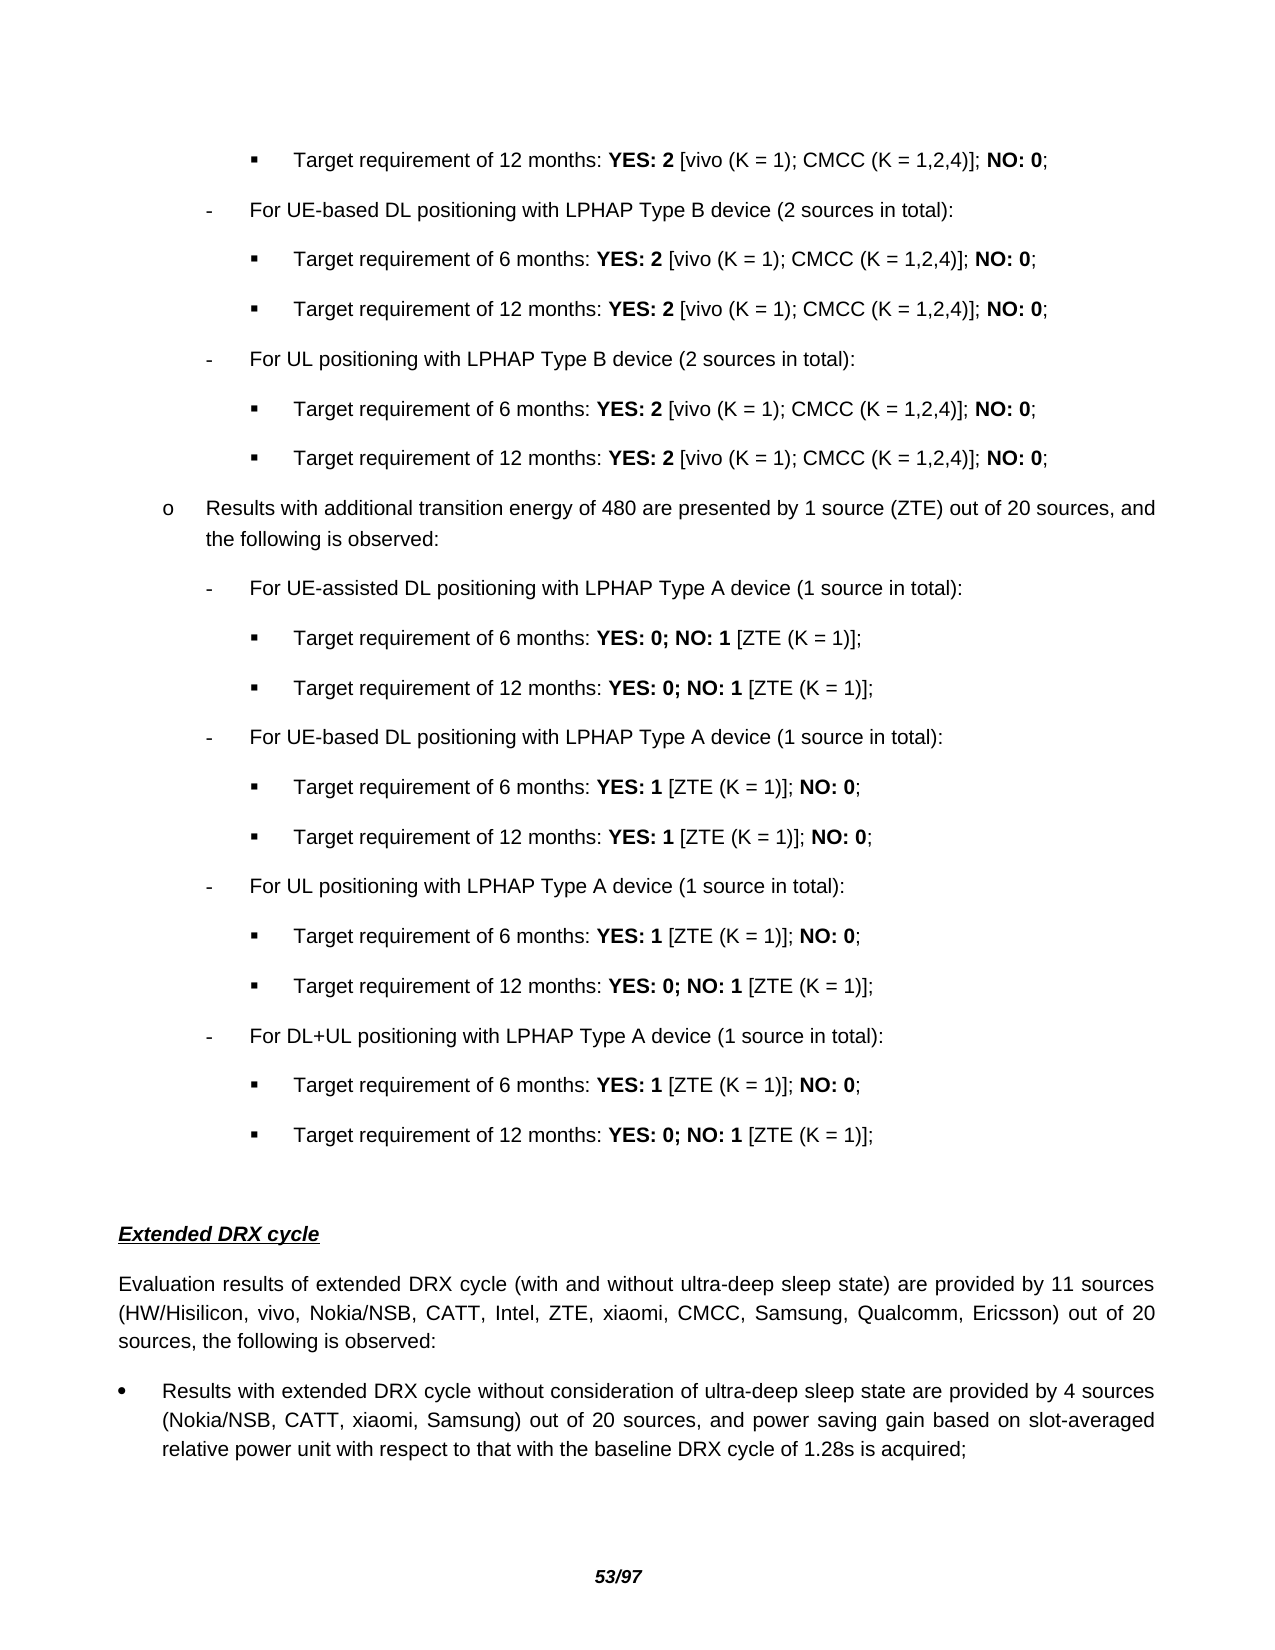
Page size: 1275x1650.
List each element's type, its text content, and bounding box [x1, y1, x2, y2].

list Target requirement of 6 months: YES: 2 [vivo (K = 1); CMCC (K = 1,2,4)]; NO: 0; [249, 396, 1157, 420]
list Results with extended DRX cycle without consideration of ultra-deep sleep state are provided by 4 sources (Nokia/NSB, CATT, xiaomi, Samsung) out of 20 sources, and power saving gain based on slot-averaged relative power unit with respect to that with the baseline DRX cycle of 1.28s is acquired; [118, 1379, 1157, 1460]
list Target requirement of 6 months: YES: 2 [vivo (K = 1); CMCC (K = 1,2,4)]; NO: 0; [249, 247, 1157, 271]
list Target requirement of 12 months: YES: 2 [vivo (K = 1); CMCC (K = 1,2,4)]; NO: 0; [249, 297, 1157, 321]
list Target requirement of 12 months: YES: 0; NO: 1 [ZTE (K = 1)]; [249, 974, 1157, 998]
list Results with additional transition energy of 480 are presented by 1 source (ZTE) out of 20 sources, and the following is observed: [162, 496, 1157, 550]
text Extended DRX cycle [118, 1222, 1157, 1246]
text Evaluation results of extended DRX cycle (with and without ultra-deep sleep state) are provided by 11 sources (HW/Hisilicon, vivo, Nokia/NSB, CATT, Intel, ZTE, xiaomi, CMCC, Samsung, Qualcomm, Ericsson) out of 20 sources, the following is observed: [118, 1272, 1157, 1353]
list For UL positioning with LPHAP Type A device (1 source in total): [206, 874, 1157, 898]
list For UL positioning with LPHAP Type B device (2 sources in total): [206, 347, 1157, 371]
list Target requirement of 6 months: YES: 1 [ZTE (K = 1)]; NO: 0; [249, 924, 1157, 948]
list For UE-based DL positioning with LPHAP Type A device (1 source in total): [206, 725, 1157, 749]
list Target requirement of 12 months: YES: 0; NO: 1 [ZTE (K = 1)]; [249, 675, 1157, 699]
list Target requirement of 12 months: YES: 0; NO: 1 [ZTE (K = 1)]; [249, 1123, 1157, 1147]
list Target requirement of 6 months: YES: 1 [ZTE (K = 1)]; NO: 0; [249, 775, 1157, 799]
list For UE-based DL positioning with LPHAP Type B device (2 sources in total): [206, 197, 1157, 222]
list For DL+UL positioning with LPHAP Type A device (1 source in total): [206, 1023, 1157, 1048]
list Target requirement of 12 months: YES: 2 [vivo (K = 1); CMCC (K = 1,2,4)]; NO: 0; [249, 446, 1157, 470]
list Target requirement of 6 months: YES: 0; NO: 1 [ZTE (K = 1)]; [249, 626, 1157, 650]
list Target requirement of 12 months: YES: 2 [vivo (K = 1); CMCC (K = 1,2,4)]; NO: 0; [249, 148, 1157, 172]
list Target requirement of 6 months: YES: 1 [ZTE (K = 1)]; NO: 0; [249, 1073, 1157, 1097]
list For UE-assisted DL positioning with LPHAP Type A device (1 source in total): [206, 576, 1157, 600]
list Target requirement of 12 months: YES: 1 [ZTE (K = 1)]; NO: 0; [249, 824, 1157, 849]
